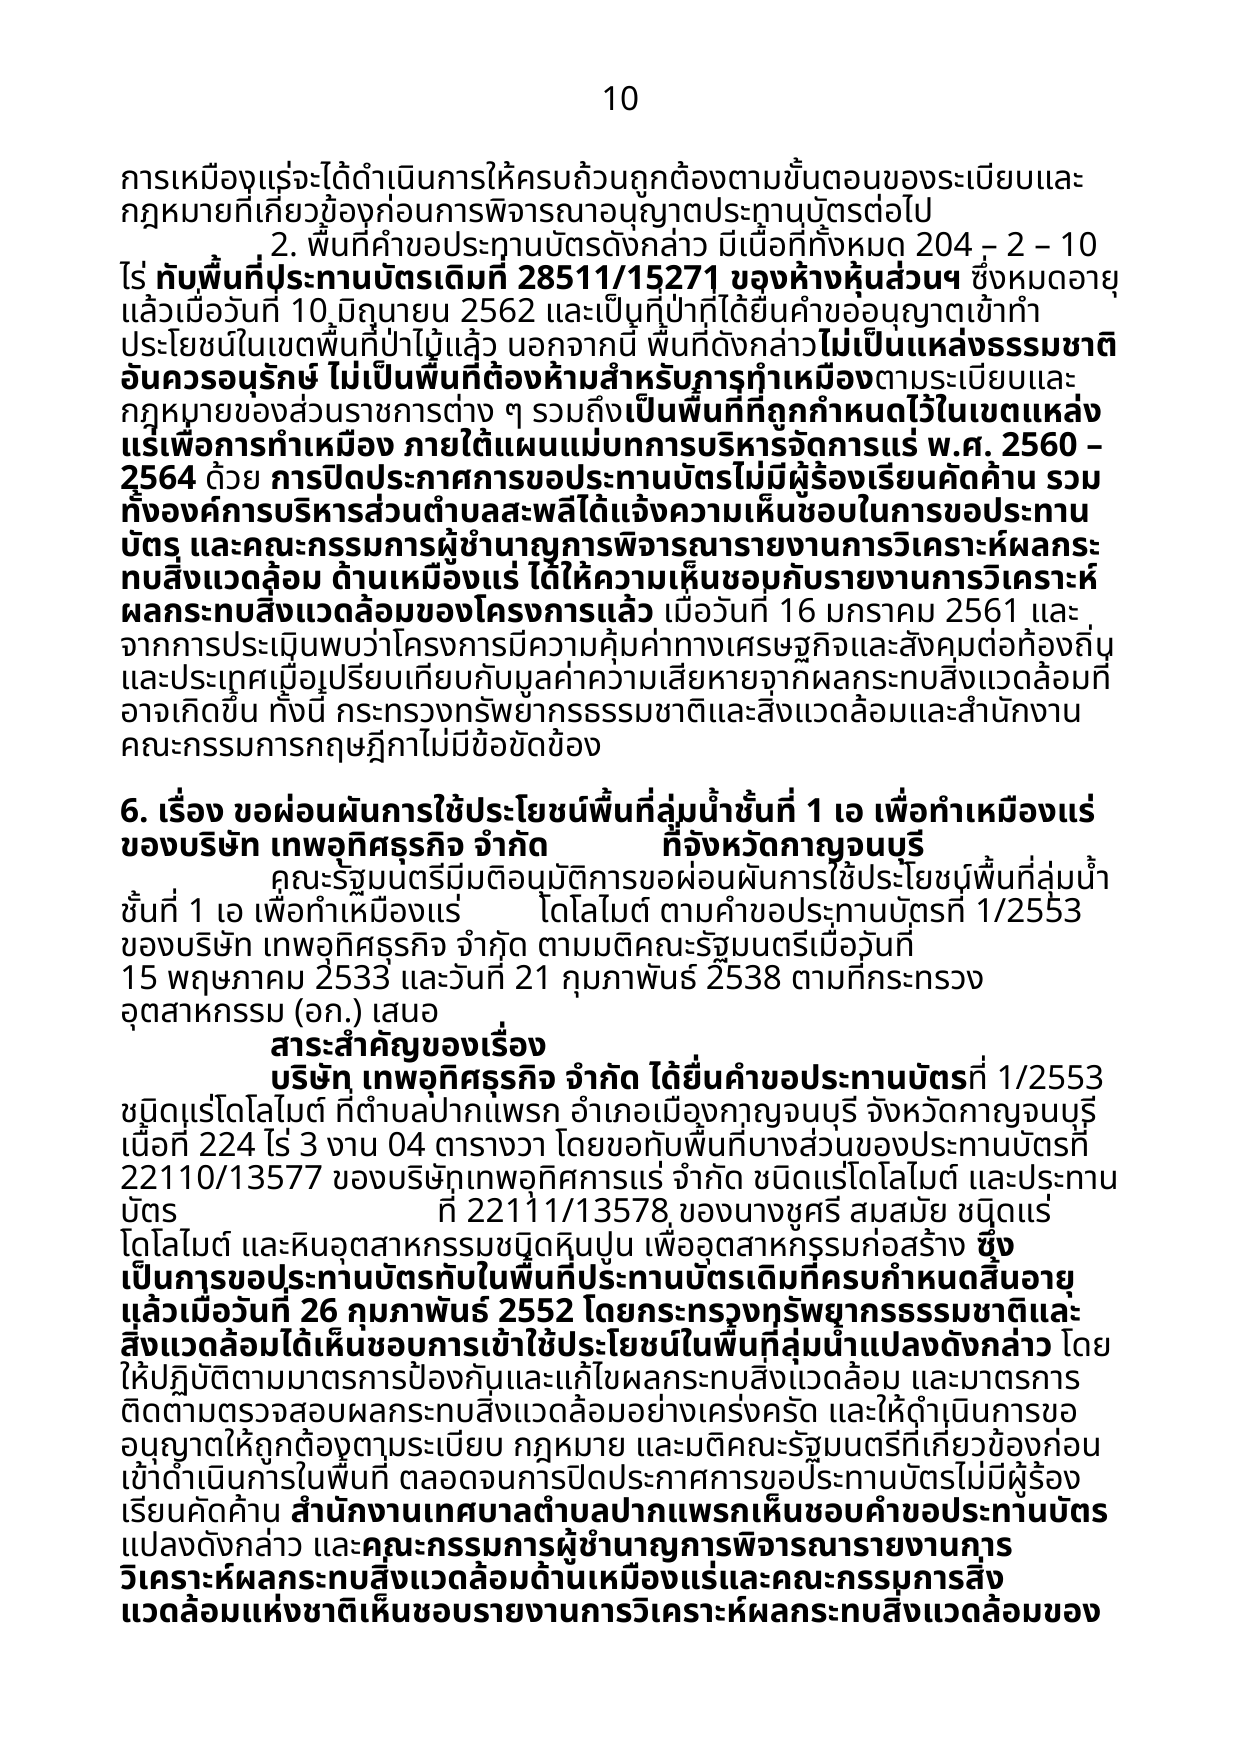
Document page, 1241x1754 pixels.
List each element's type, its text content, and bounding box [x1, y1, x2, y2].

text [120, 163, 1120, 229]
text สาระสำคัญของเรื่อง [120, 1029, 1120, 1063]
text 6. เรื่อง ขอผ่อนผันการใช้ประโยชน์พื้นที่ลุ่มน้ำชั้นที่ 1 เอ เพื่อทำเหมืองแร่ของบริษัท เทพอุทิศธุรกิจ จำกัด ที่จังหวัดกาญจนบุรี [120, 796, 1120, 863]
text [120, 1063, 1120, 1629]
text 2. พื้นที่คำขอประทานบัตรดังกล่าว มีเนื้อที่ทั้งหมด 204 – 2 – 10 ไร่ ทับพื้นที่ประทานบัตรเดิมที่ 28511/15271 ของห้างหุ้นส่วนฯ ซึ่งหมดอายุแล้วเมื่อวันที่ 10 มิถุนายน 2562 และเป็นที่ป่าที่ได้ยื่นคำขออนุญาตเข้าทำประโยชน์ในเขตพื้นที่ป่าไม้แล้ว นอกจากนี้ พื้นที่ดังกล่าวไม่เป็นแหล่งธรรมชาติอันควรอนุรักษ์ ไม่เป็นพื้นที่ต้องห้ามสำหรับการทำเหมืองตามระเบียบและกฎหมายของส่วนราชการต่าง ๆ รวมถึงเป็นพื้นที่ที่ถูกกำหนดไว้ในเขตแหล่งแร่เพื่อการทำเหมือง ภายใต้แผนแม่บทการบริหารจัดการแร่ พ.ศ. 2560 – 2564 ด้วย การปิดประกาศการขอประทานบัตรไม่มีผู้ร้องเรียนคัดค้าน รวมทั้งองค์การบริหารส่วนตำบลสะพลีได้แจ้งความเห็นชอบในการขอประทานบัตร และคณะกรรมการผู้ชำนาญการพิจารณารายงานการวิเคราะห์ผลกระทบสิ่งแวดล้อม ด้านเหมืองแร่ ได้ให้ความเห็นชอบกับรายงานการวิเคราะห์ผลกระทบสิ่งแวดล้อมของโครงการแล้ว เมื่อวันที่ 16 มกราคม 2561 และจากการประเมินพบว่าโครงการมีความคุ้มค่าทางเศรษฐกิจและสังคมต่อท้องถิ่นและประเทศเมื่อเปรียบเทียบกับมูลค่าความเสียหายจากผลกระทบสิ่งแวดล้อมที่อาจเกิดขึ้น ทั้งนี้ กระทรวงทรัพยากรธรรมชาติและสิ่งแวดล้อมและสำนักงานคณะกรรมการกฤษฎีกาไม่มีข้อขัดข้อง [120, 229, 1120, 763]
text คณะรัฐมนตรีมีมติอนุมัติการขอผ่อนผันการใช้ประโยชน์พื้นที่ลุ่มน้ำชั้นที่ 1 เอ เพื่อทำเหมืองแร่ โดโลไมต์ ตามคำขอประทานบัตรที่ 1/2553 ของบริษัท เทพอุทิศธุรกิจ จำกัด ตามมติคณะรัฐมนตรีเมื่อวันที่ 15 พฤษภาคม 2533 และวันที่ 21 กุมภาพันธ์ 2538 ตามที่กระทรวงอุตสาหกรรม (อก.) เสนอ [120, 863, 1120, 1029]
